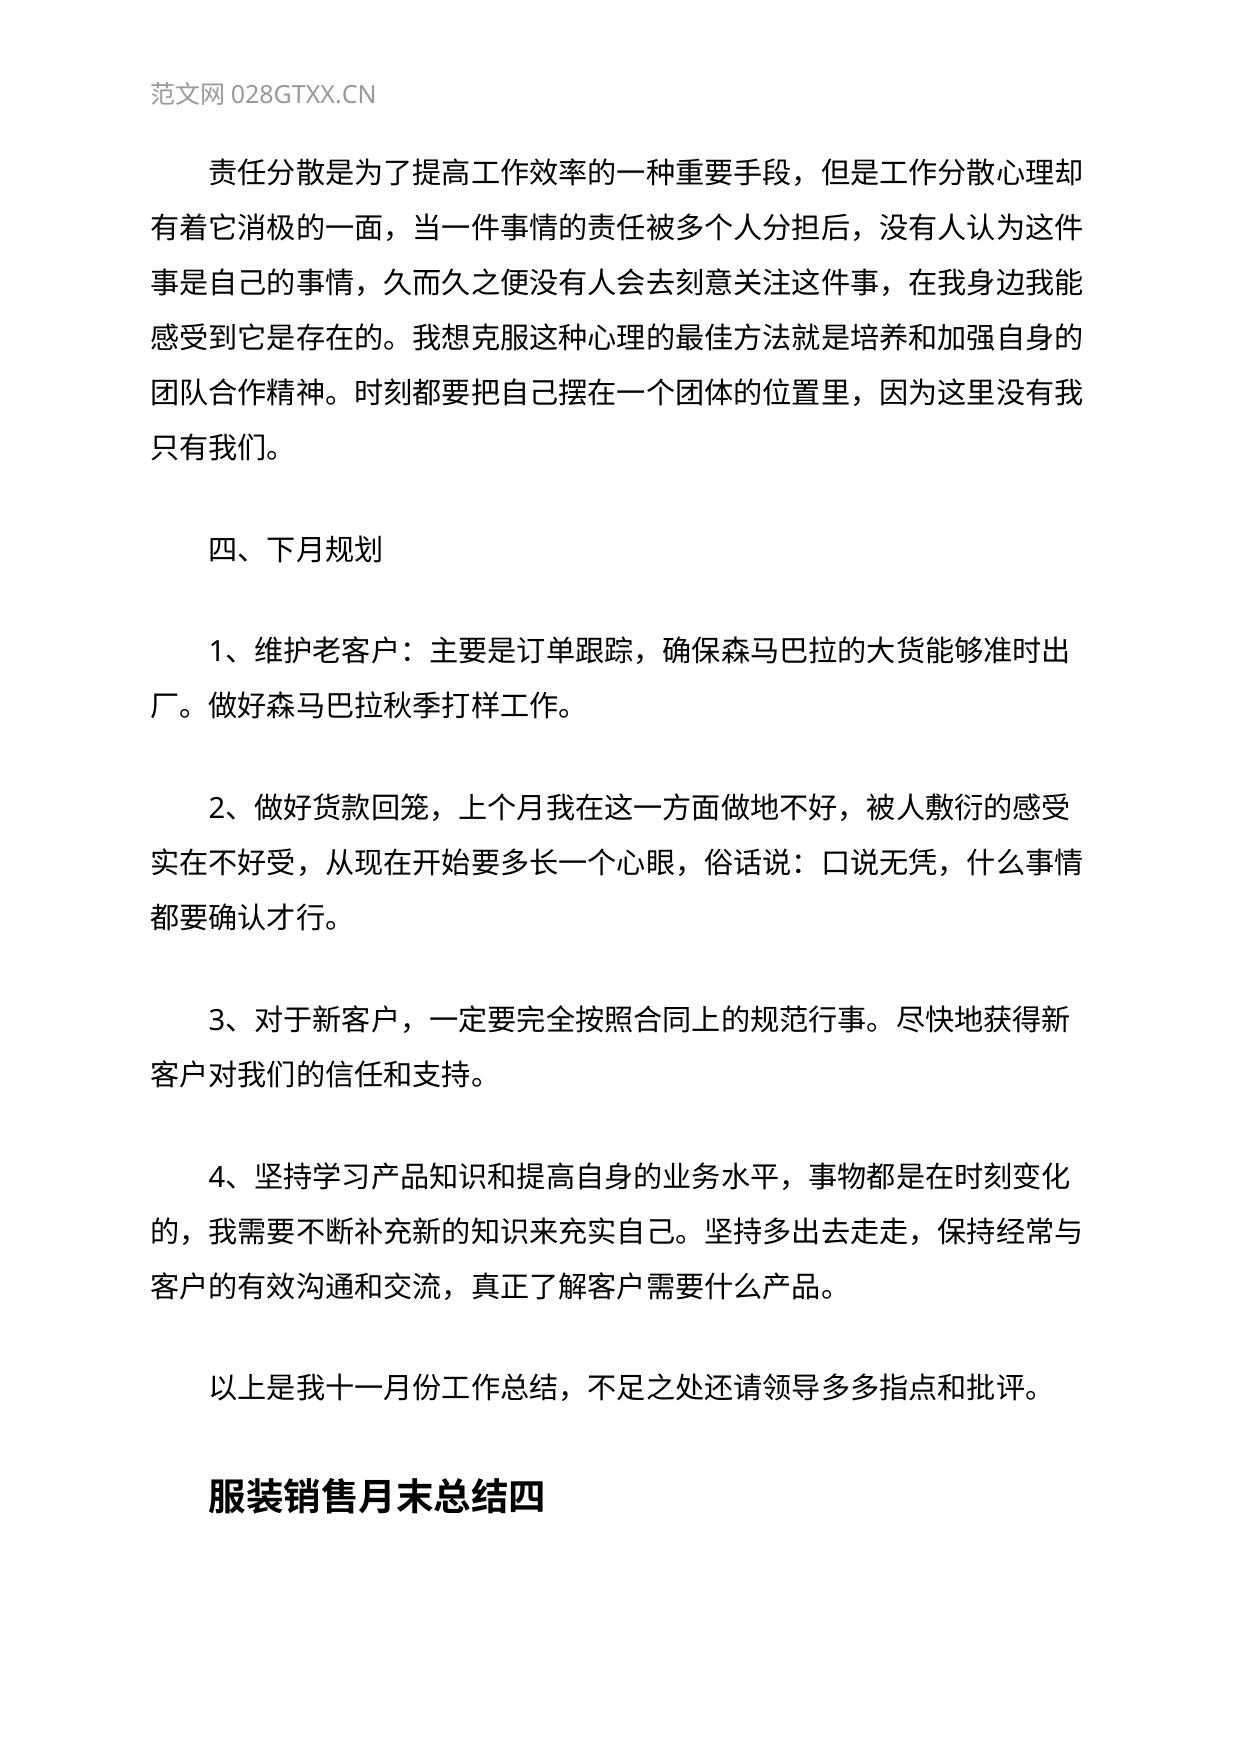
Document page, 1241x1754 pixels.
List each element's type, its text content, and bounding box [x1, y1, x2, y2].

text 2、做好货款回笼，上个月我在这一方面做地不好，被人敷衍的感受实在不好受，从现在开始要多长一个心眼，俗话说：口说无凭，什么事情都要确认才行。 [150, 785, 1090, 937]
text 3、对于新客户，一定要完全按照合同上的规范行事。尽快地获得新客户对我们的信任和支持。 [150, 996, 1090, 1094]
text 责任分散是为了提高工作效率的一种重要手段，但是工作分散心理却有着它消极的一面，当一件事情的责任被多个人分担后，没有人认为这件事是自己的事情，久而久之便没有人会去刻意关注这件事，在我身边我能感受到它是存在的。我想克服这种心理的最佳方法就是培养和加强自身的团队合作精神。时刻都要把自己摆在一个团体的位置里，因为这里没有我只有我们。 [150, 150, 1090, 467]
text 1、维护老客户：主要是订单跟踪，确保森马巴拉的大货能够准时出厂。做好森马巴拉秋季打样工作。 [150, 628, 1090, 725]
text 4、坚持学习产品知识和提高自身的业务水平，事物都是在时刻变化的，我需要不断补充新的知识来充实自己。坚持多出去走走，保持经常与客户的有效沟通和交流，真正了解客户需要什么产品。 [150, 1153, 1090, 1305]
text 服装销售月末总结四 [150, 1467, 1090, 1521]
text 四、下月规划 [150, 526, 1090, 568]
text 以上是我十一月份工作总结，不足之处还请领导多多指点和批评。 [150, 1365, 1090, 1407]
